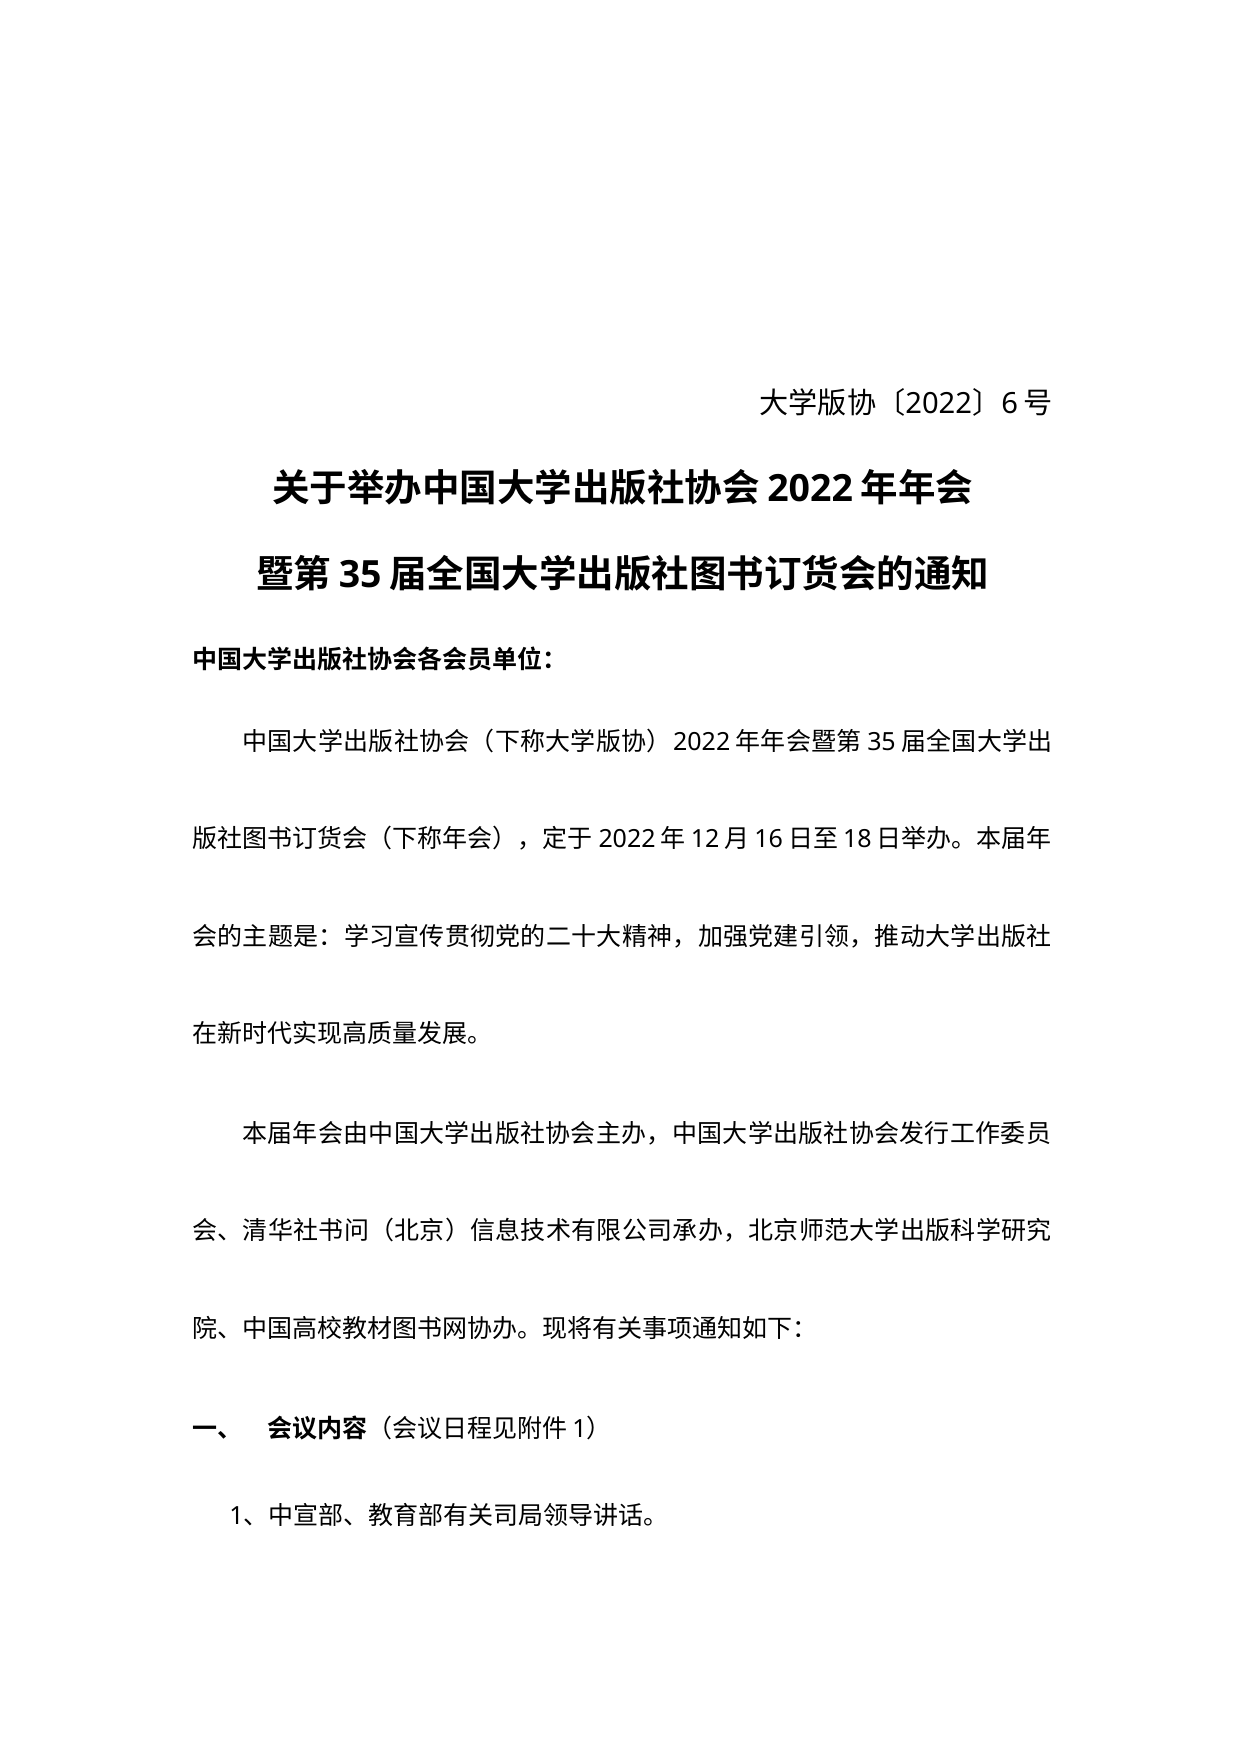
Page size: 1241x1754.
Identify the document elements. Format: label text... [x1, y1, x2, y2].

text 1、中宣部、教育部有关司局领导讲话。 [192, 1481, 1053, 1546]
text 中国大学出版社协会各会员单位： [192, 625, 1053, 690]
text 本届年会由中国大学出版社协会主办，中国大学出版社协会发行工作委员会、清华社书问（北京）信息技术有限公司承办，北京师范大学出版科学研究院、中国高校教材图书网协办。现将有关事项通知如下： [192, 1099, 1053, 1359]
text 关于举办中国大学出版社协会2022年年会 [192, 453, 1053, 518]
text 暨第35届全国大学出版社图书订货会的通知 [192, 539, 1053, 604]
text 中国大学出版社协会（下称大学版协）2022年年会暨第35届全国大学出版社图书订货会（下称年会），定于2022年12月16日至18日举办。本届年会的主题是：学习宣传贯彻党的二十大精神，加强党建引领，推动大学出版社在新时代实现高质量发展。 [192, 707, 1053, 1064]
text 大学版协〔2022〕6号 [192, 368, 1053, 433]
list 会议内容（会议日程见附件1） [192, 1394, 1053, 1459]
